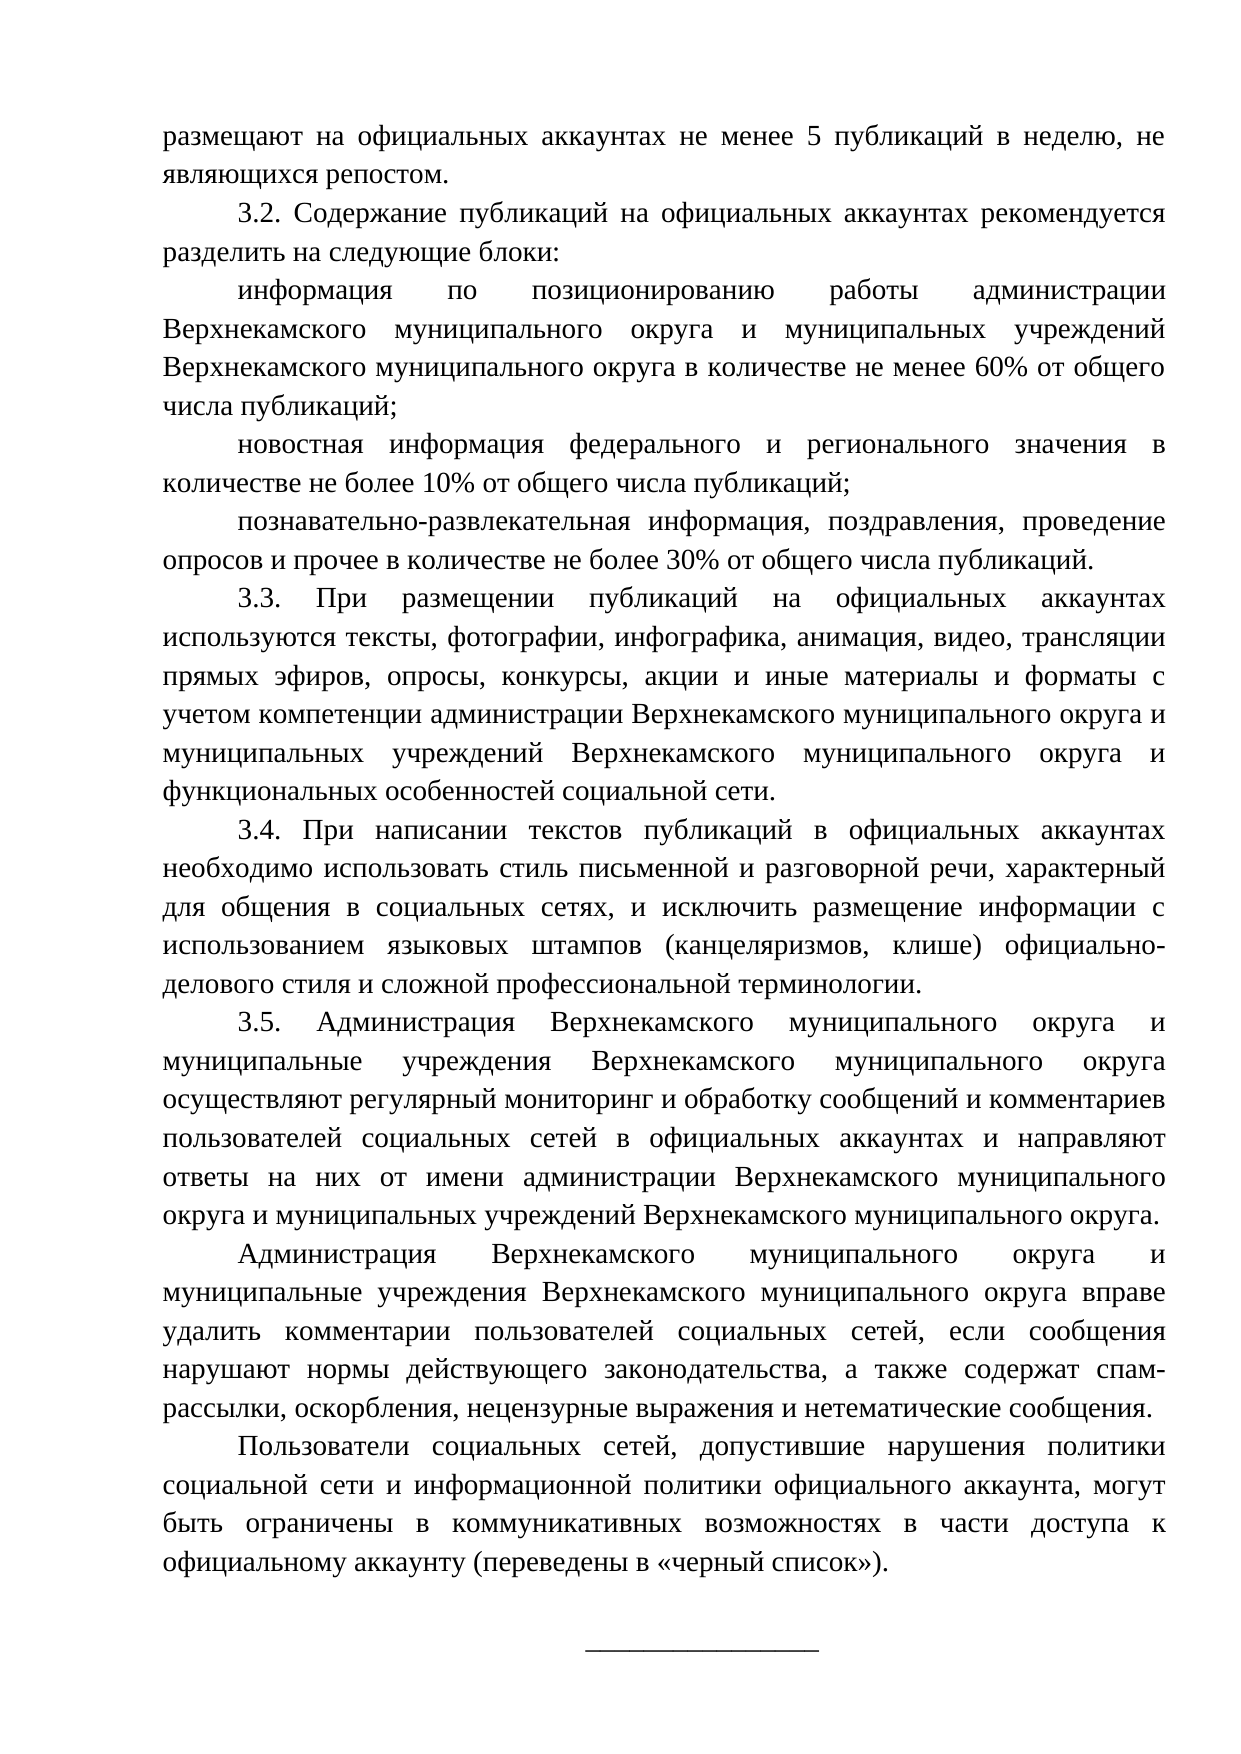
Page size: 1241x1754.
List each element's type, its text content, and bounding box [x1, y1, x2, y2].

text Администрация Верхнекамского муниципального округа и муниципальные учреждения Верхнекамского муниципального округа вправе удалить комментарии пользователей социальных сетей, если сообщения нарушают нормы действующего законодательства, а также содержат спам-рассылки, оскорбления, нецензурные выражения и нетематические сообщения. [162, 1236, 1167, 1423]
text познавательно-развлекательная информация, поздравления, проведение опросов и прочее в количестве не более 30% от общего числа публикаций. [162, 503, 1167, 576]
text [162, 118, 1167, 190]
text информация по позиционированию работы администрации Верхнекамского муниципального округа и муниципальных учреждений Верхнекамского муниципального округа в количестве не менее 60% от общего числа публикаций; [162, 272, 1167, 421]
text 3.2. Содержание публикаций на официальных аккаунтах рекомендуется разделить на следующие блоки: [162, 195, 1167, 267]
text новостная информация федерального и регионального значения в количестве не более 10% от общего числа публикаций; [162, 426, 1167, 498]
text 3.5. Администрация Верхнекамского муниципального округа и муниципальные учреждения Верхнекамского муниципального округа осуществляют регулярный мониторинг и обработку сообщений и комментариев пользователей социальных сетей в официальных аккаунтах и направляют ответы на них от имени администрации Верхнекамского муниципального округа и муниципальных учреждений Верхнекамского муниципального округа. [162, 1004, 1167, 1231]
text ________________ [162, 1621, 1167, 1655]
text 3.4. При написании текстов публикаций в официальных аккаунтах необходимо использовать стиль письменной и разговорной речи, характерный для общения в социальных сетях, и исключить размещение информации с использованием языковых штампов (канцеляризмов, клише) официально-делового стиля и сложной профессиональной терминологии. [162, 812, 1167, 999]
text 3.3. При размещении публикаций на официальных аккаунтах используются тексты, фотографии, инфографика, анимация, видео, трансляции прямых эфиров, опросы, конкурсы, акции и иные материалы и форматы с учетом компетенции администрации Верхнекамского муниципального округа и муниципальных учреждений Верхнекамского муниципального округа и функциональных особенностей социальной сети. [162, 581, 1167, 807]
text Пользователи социальных сетей, допустившие нарушения политики социальной сети и информационной политики официального аккаунта, могут быть ограничены в коммуникативных возможностях в части доступа к официальному аккаунту (переведены в «черный список»). [162, 1428, 1167, 1578]
